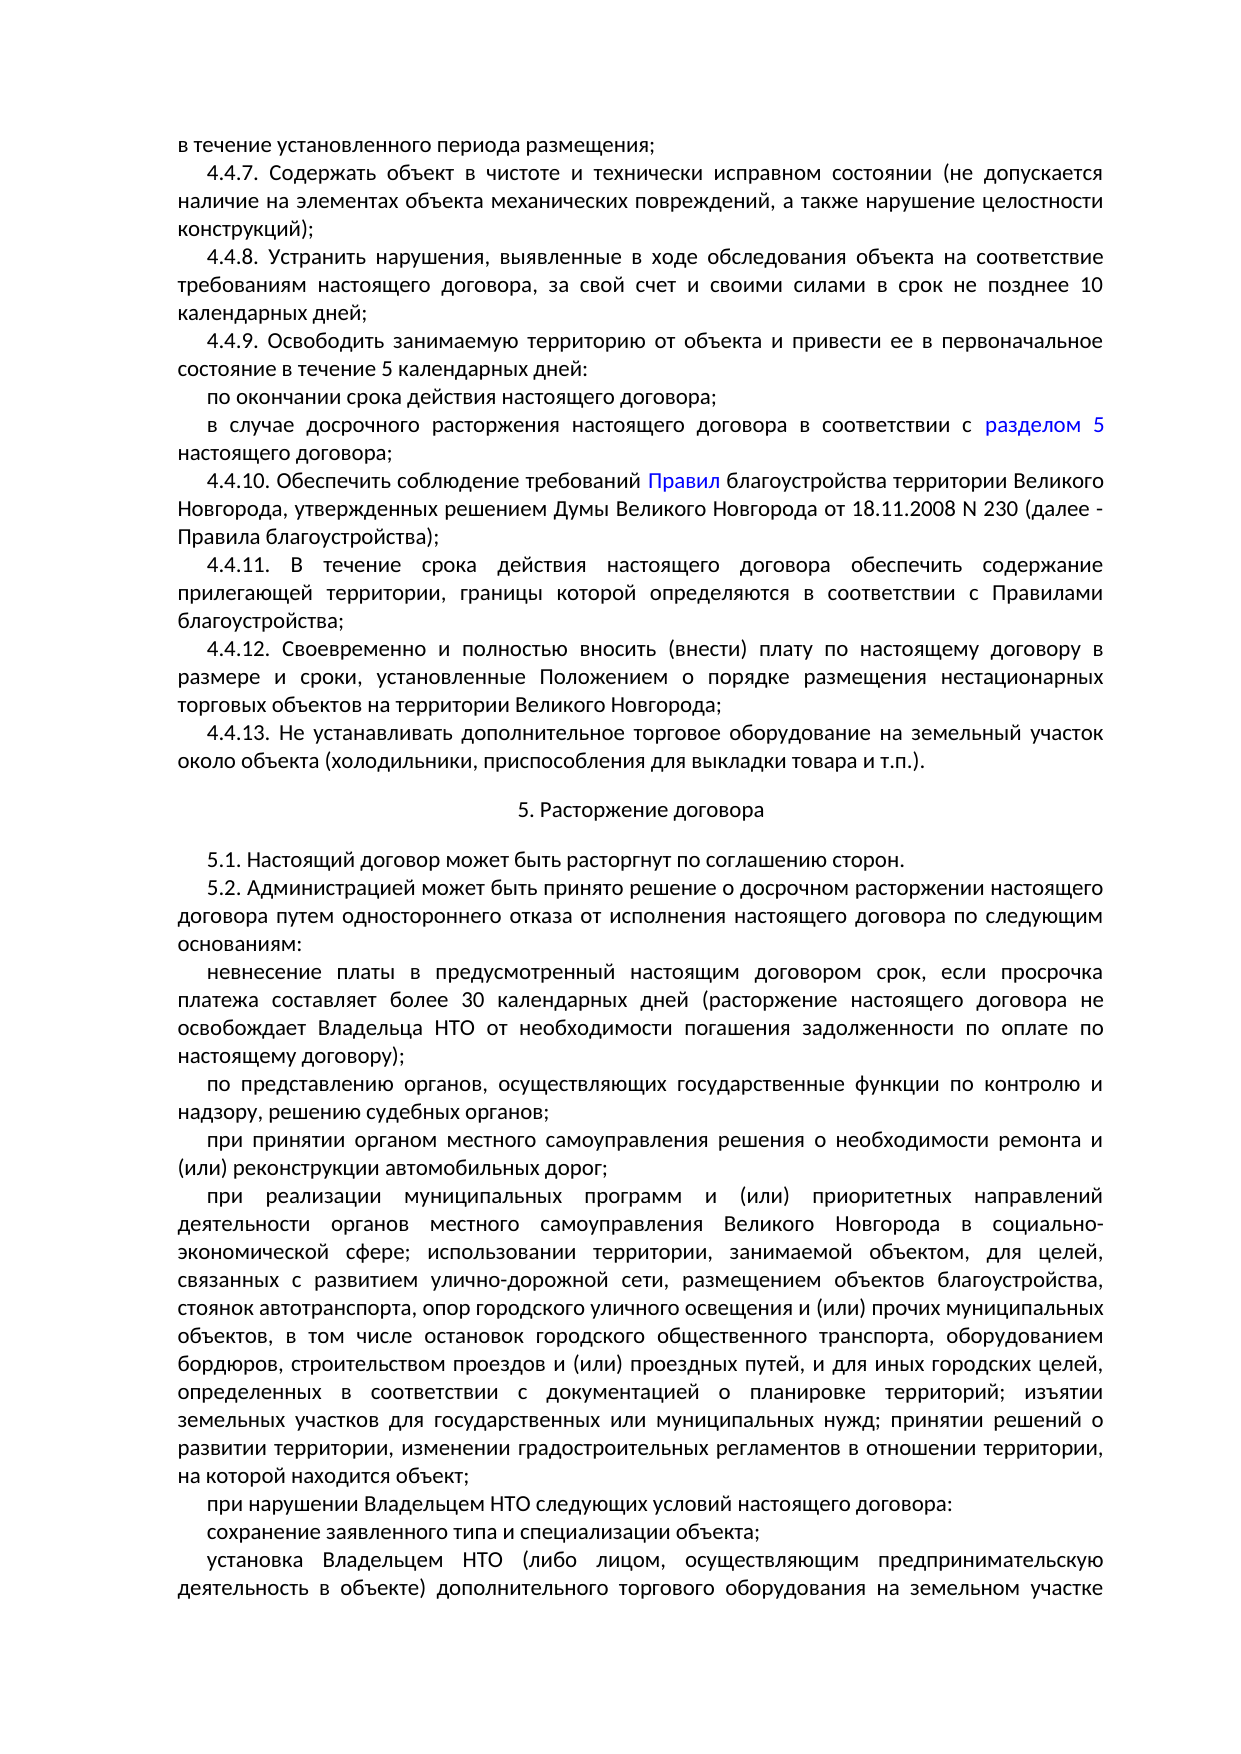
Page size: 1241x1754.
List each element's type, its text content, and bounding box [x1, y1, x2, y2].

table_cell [171, 834, 1111, 1612]
table_cell 5. Расторжение договора [171, 785, 1111, 834]
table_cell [171, 118, 1111, 785]
